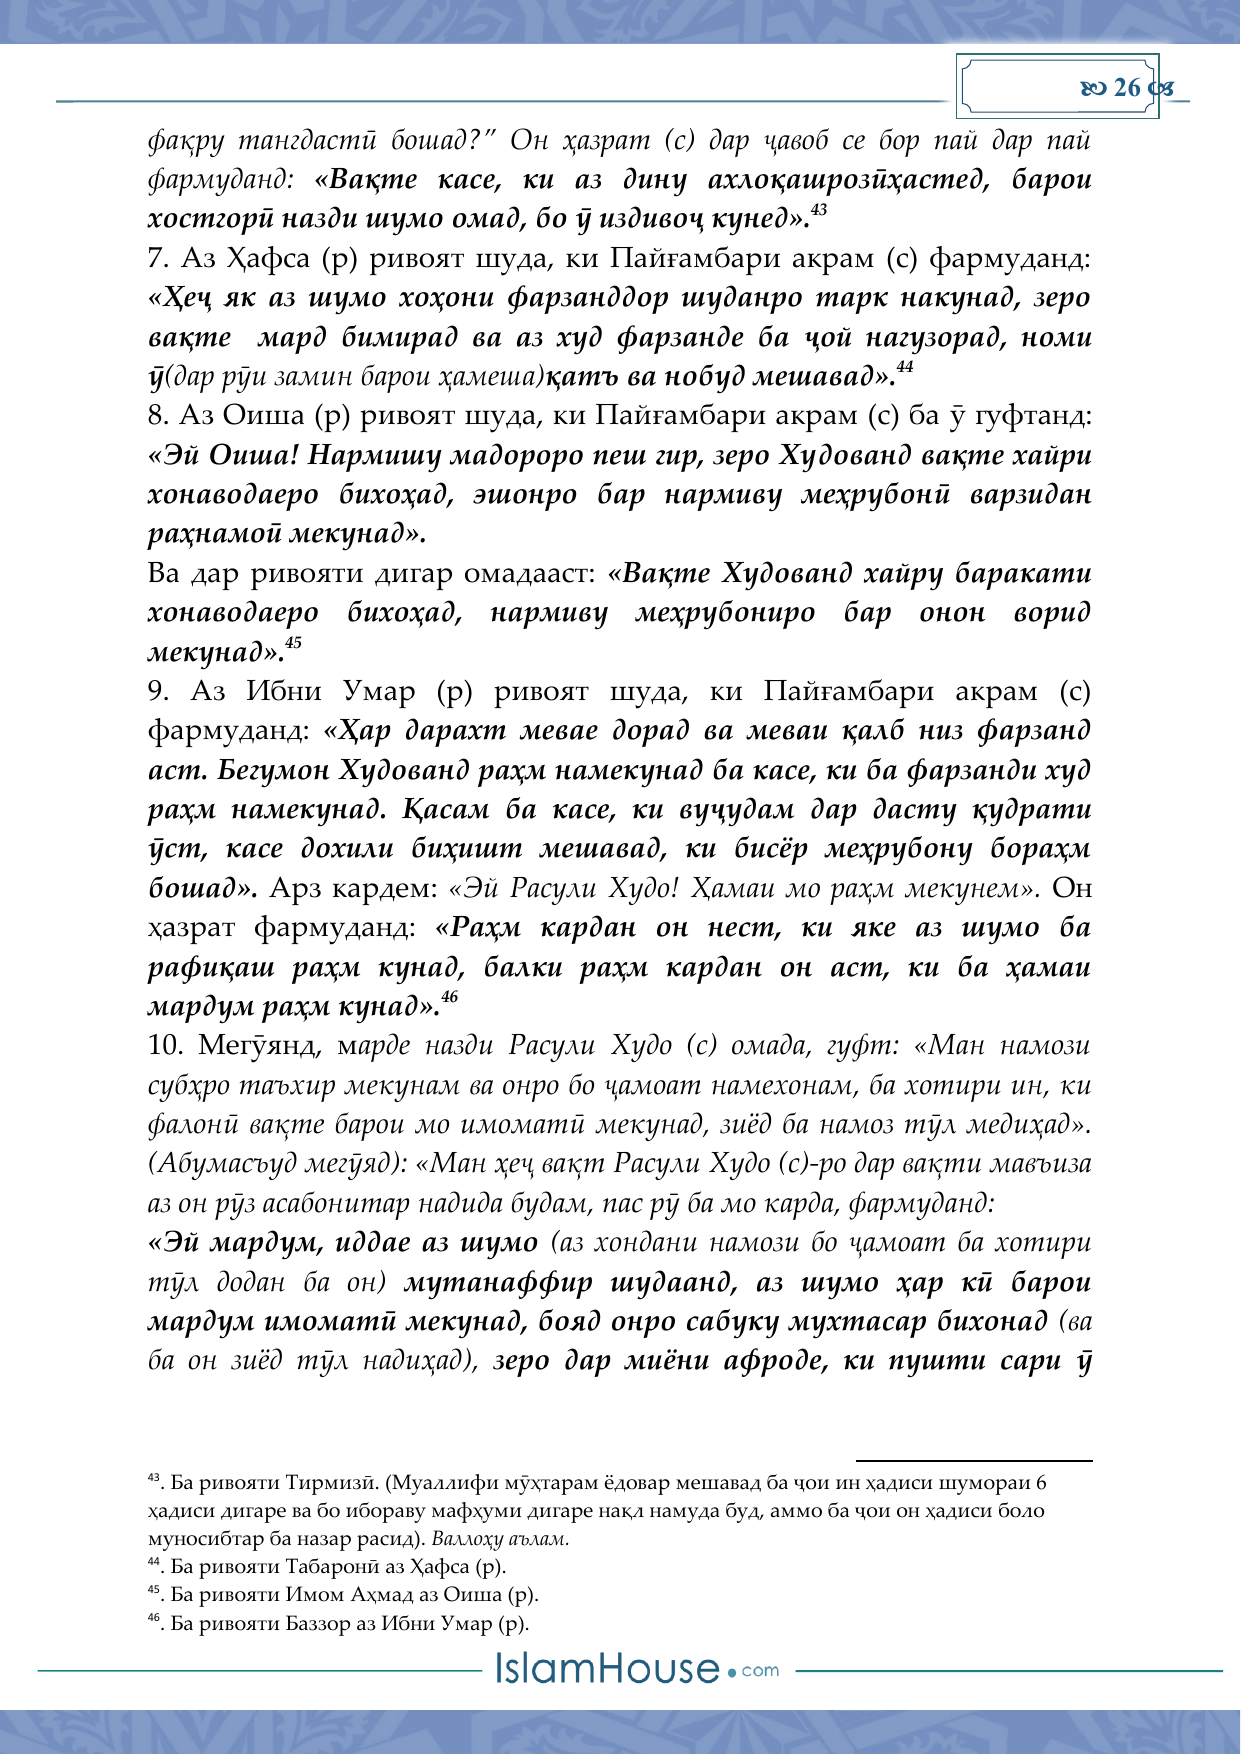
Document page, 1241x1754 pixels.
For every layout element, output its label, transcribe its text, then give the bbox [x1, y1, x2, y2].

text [148, 118, 1092, 236]
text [148, 1221, 1092, 1378]
picture [487, 1646, 1224, 1691]
text 10. Мегӯянд, марде назди Расули Худо (с) омада, гуфт: «Ман намози субҳро таъхир мекунам ва онро бо ҷамоат намехонам, ба хотири ин, ки фалонӣ вақте барои мо имоматӣ мекунад, зиёд ба намоз тӯл медиҳад». (Абумасъуд мегӯяд): «Ман ҳеҷ вақт Расули Худо (с)-ро дар вақти мавъиза аз он рӯз асабонитар надида будам, пас рӯ ба мо карда, фармуданд: [148, 1024, 1092, 1221]
picture [28, 1645, 483, 1691]
text 9. Аз Ибни Умар (р) ривоят шуда, ки Пайғамбари акрам (с) фармуданд: «Ҳар дарахт мевае дорад ва меваи қалб низ фарзанд аст. Бегумон Худованд раҳм намекунад ба касе, ки ба фарзанди худ раҳм намекунад. Қасам ба касе, ки вуҷудам дар дасту қудрати ӯст, касе дохили биҳишт мешавад, ки бисёр меҳрубону бораҳм бошад». Арз кардем: «Эй Расули Худо! Ҳамаи мо раҳм мекунем». Он ҳазрат фармуданд: «Раҳм кардан он нест, ки яке аз шумо ба рафиқаш раҳм кунад, балки раҳм кардан он аст, ки ба ҳамаи мардум раҳм кунад». [148, 669, 1092, 1024]
text 8. Аз Оиша (р) ривоят шуда, ки Пайғамбари акрам (с) ба ӯ гуфтанд: «Эй Оиша! Нармишу мадороро пеш гир, зеро Худованд вақте хайри хонаводаеро бихоҳад, эшонро бар нармиву меҳрубонӣ варзидан раҳнамоӣ мекунад». [148, 394, 1092, 551]
text 7. Аз Ҳафса (р) ривоят шуда, ки Пайғамбари акрам (с) фармуданд: «Ҳеҷ як аз шумо хоҳони фарзанддор шуданро тарк накунад, зеро вақте мард бимирад ва аз худ фарзанде ба ҷой нагузорад, номи ӯ(дар рӯи замин барои ҳамеша)қатъ ва нобуд мешавад». [148, 236, 1092, 394]
text Ва дар ривояти дигар омадааст: «Вақте Худованд хайру баракати хонаводаеро бихоҳад, нармиву меҳрубониро бар онон ворид мекунад». [148, 551, 1092, 669]
